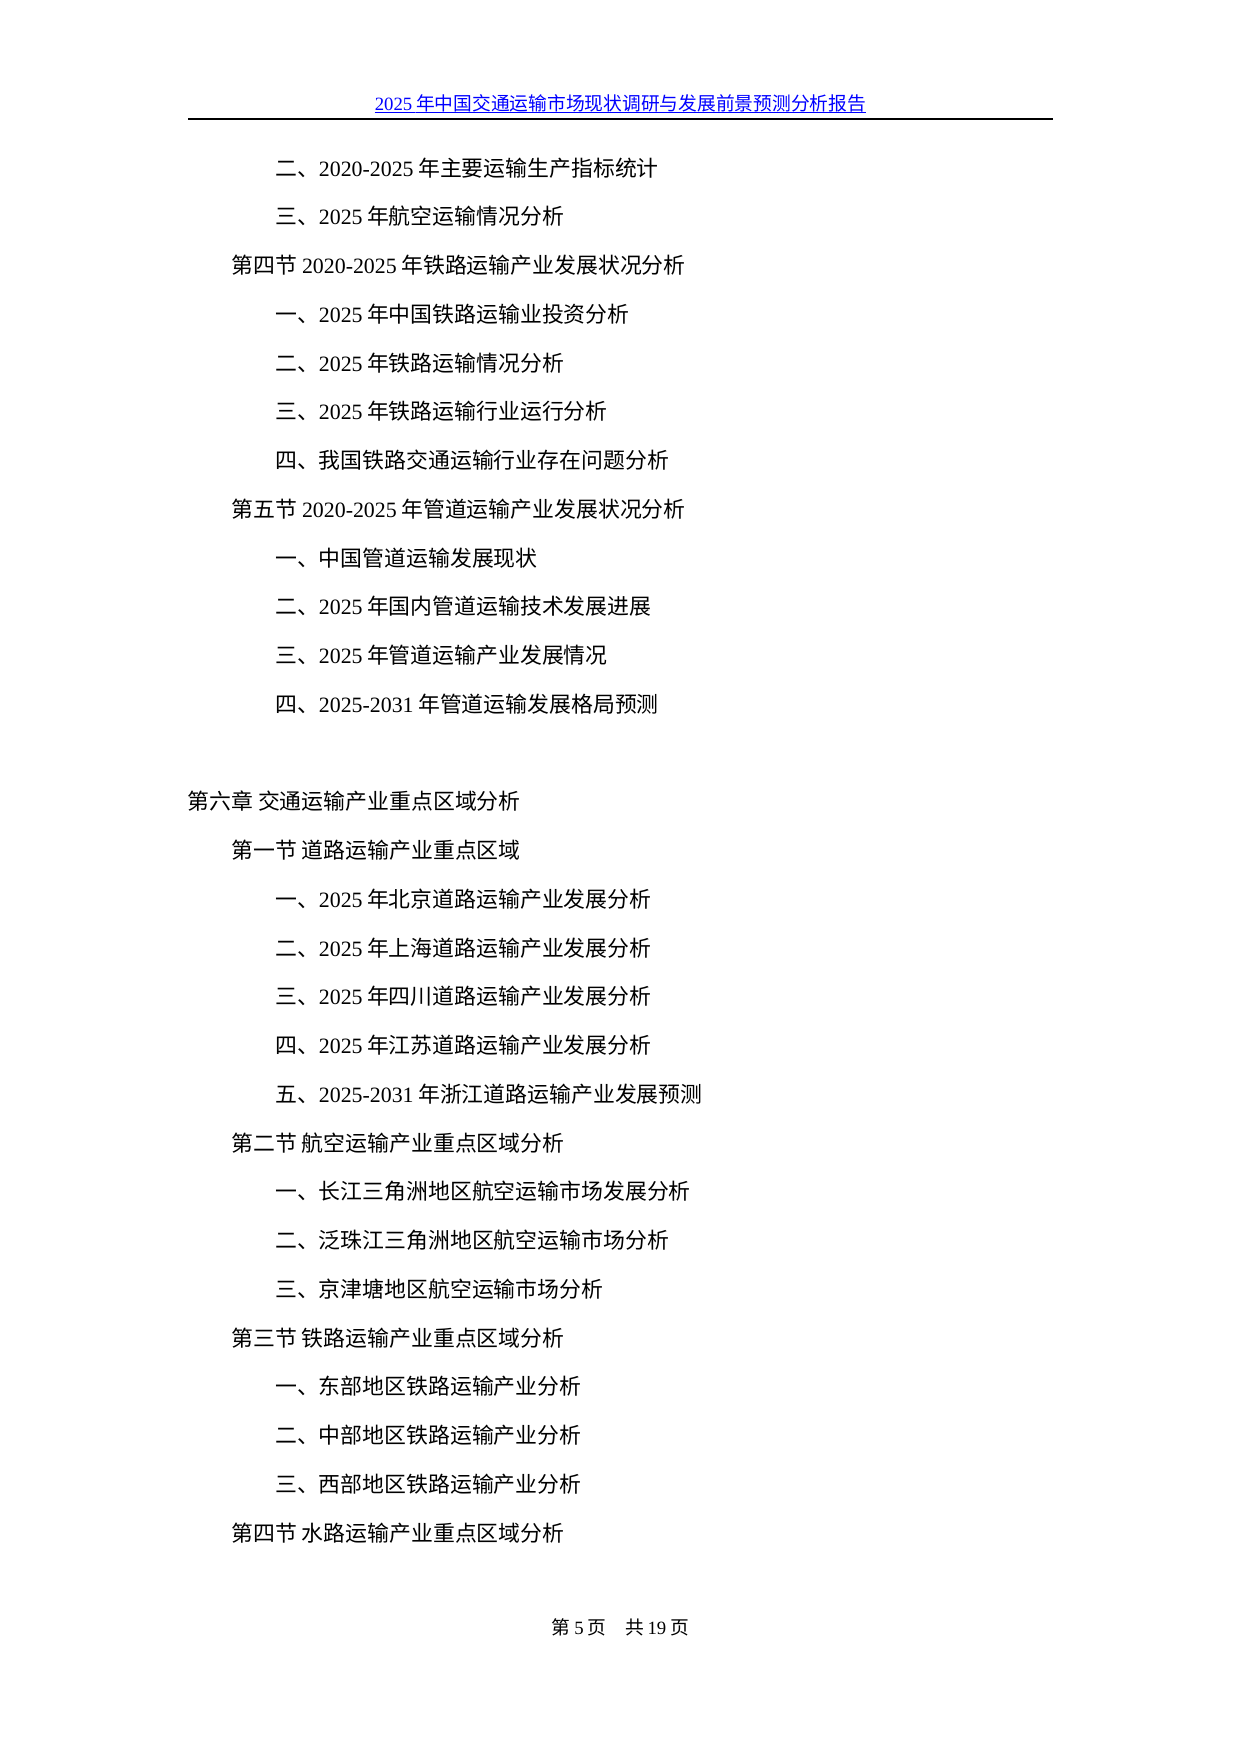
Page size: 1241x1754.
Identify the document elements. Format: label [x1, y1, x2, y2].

text [187, 150, 1053, 1548]
